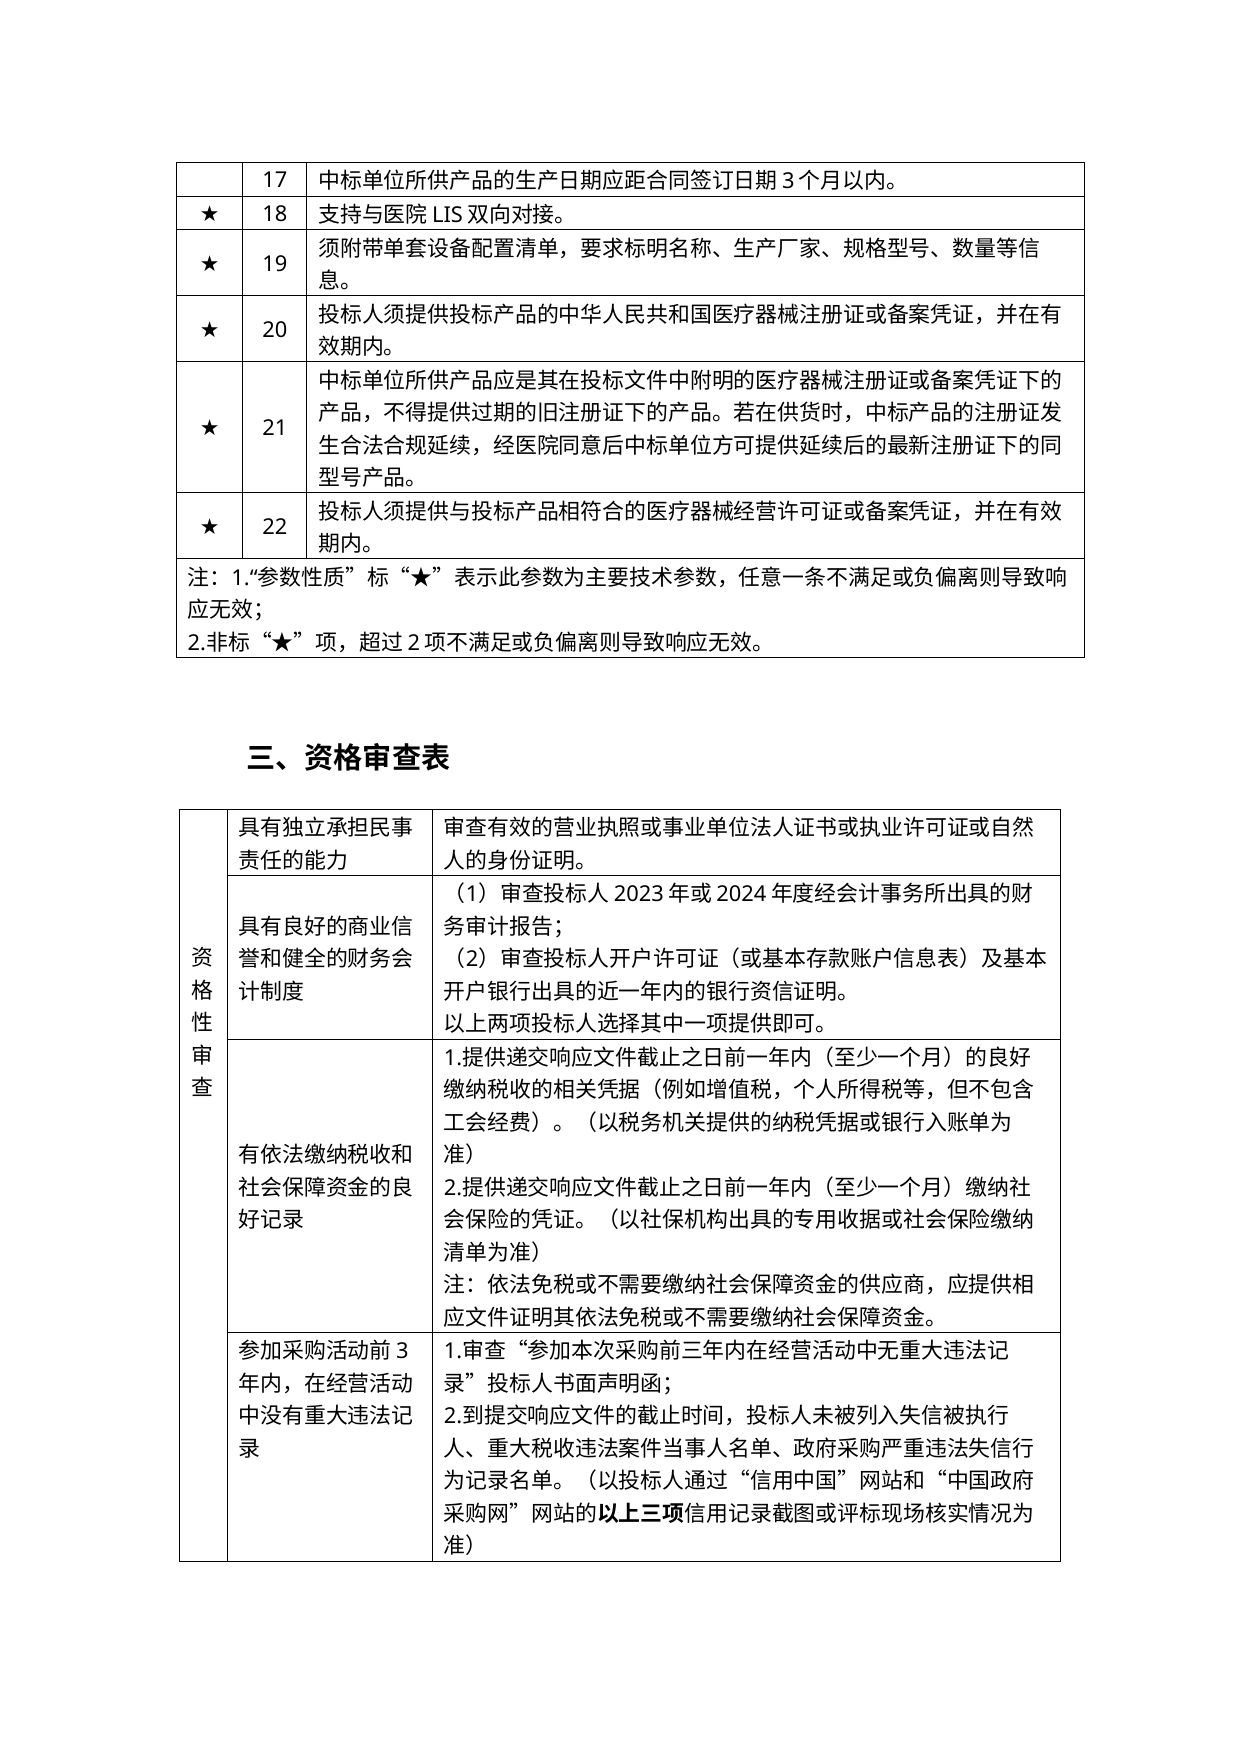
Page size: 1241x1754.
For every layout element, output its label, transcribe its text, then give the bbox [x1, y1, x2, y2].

table_header 具有独立承担民事责任的能力 [228, 810, 432, 875]
table_cell ★ [177, 362, 242, 492]
table_cell ★ [177, 197, 242, 229]
table_cell 参加采购活动前3年内，在经营活动中没有重大违法记录 [228, 1333, 432, 1561]
table_cell 注：1.“参数性质”标“★”表示此参数为主要技术参数，任意一条不满足或负偏离则导致响应无效； 2.非标“★”项，超过2项不满足或负偏离则导致响应无效。 [177, 559, 1084, 657]
table_header 资格性审查 [180, 810, 227, 1561]
table_cell 中标单位所供产品的生产日期应距合同签订日期3个月以内。 [307, 163, 1084, 196]
table_cell 投标人须提供投标产品的中华人民共和国医疗器械注册证或备案凭证，并在有效期内。 [307, 296, 1084, 361]
table_cell 有依法缴纳税收和社会保障资金的良好记录 [228, 1040, 432, 1332]
table_cell ★ [177, 230, 242, 295]
table_cell （1）审查投标人2023年或2024年度经会计事务所出具的财务审计报告； （2）审查投标人开户许可证（或基本存款账户信息表）及基本开户银行出具的近一年内的银行资信证明。 以上两项投标人选择其中一项提供即可。 [433, 876, 1060, 1038]
table_cell ★ [177, 296, 242, 361]
table_cell 19 [243, 230, 306, 295]
table_cell 18 [243, 197, 306, 229]
table_cell 支持与医院LIS双向对接。 [307, 197, 1084, 229]
table_cell 须附带单套设备配置清单，要求标明名称、生产厂家、规格型号、数量等信息。 [307, 230, 1084, 295]
table_cell 20 [243, 296, 306, 361]
table_cell [177, 163, 242, 196]
table_cell 具有良好的商业信誉和健全的财务会计制度 [228, 876, 432, 1038]
table_header 审查有效的营业执照或事业单位法人证书或执业许可证或自然人的身份证明。 [433, 810, 1060, 875]
table_cell 1.审查“参加本次采购前三年内在经营活动中无重大违法记录”投标人书面声明函； 2.到提交响应文件的截止时间，投标人未被列入失信被执行人、重大税收违法案件当事人名单、政府采购严重违法失信行为记录名单。（以投标人通过“信用中国”网站和“中国政府采购网”网站的以上三项信用记录截图或评标现场核实情况为准） [433, 1333, 1060, 1561]
table_cell 22 [243, 493, 306, 558]
table_cell 1.提供递交响应文件截止之日前一年内（至少一个月）的良好缴纳税收的相关凭据（例如增值税，个人所得税等，但不包含工会经费）。（以税务机关提供的纳税凭据或银行入账单为准） 2.提供递交响应文件截止之日前一年内（至少一个月）缴纳社会保险的凭证。（以社保机构出具的专用收据或社会保险缴纳清单为准） 注：依法免税或不需要缴纳社会保障资金的供应商，应提供相应文件证明其依法免税或不需要缴纳社会保障资金。 [433, 1040, 1060, 1332]
table_cell ★ [177, 493, 242, 558]
table_cell 17 [243, 163, 306, 196]
table_cell 中标单位所供产品应是其在投标文件中附明的医疗器械注册证或备案凭证下的产品，不得提供过期的旧注册证下的产品。若在供货时，中标产品的注册证发生合法合规延续，经医院同意后中标单位方可提供延续后的最新注册证下的同型号产品。 [307, 362, 1084, 492]
table_cell 投标人须提供与投标产品相符合的医疗器械经营许可证或备案凭证，并在有效期内。 [307, 493, 1084, 558]
table_cell 21 [243, 362, 306, 492]
list 三、资格审查表 [187, 723, 1053, 788]
